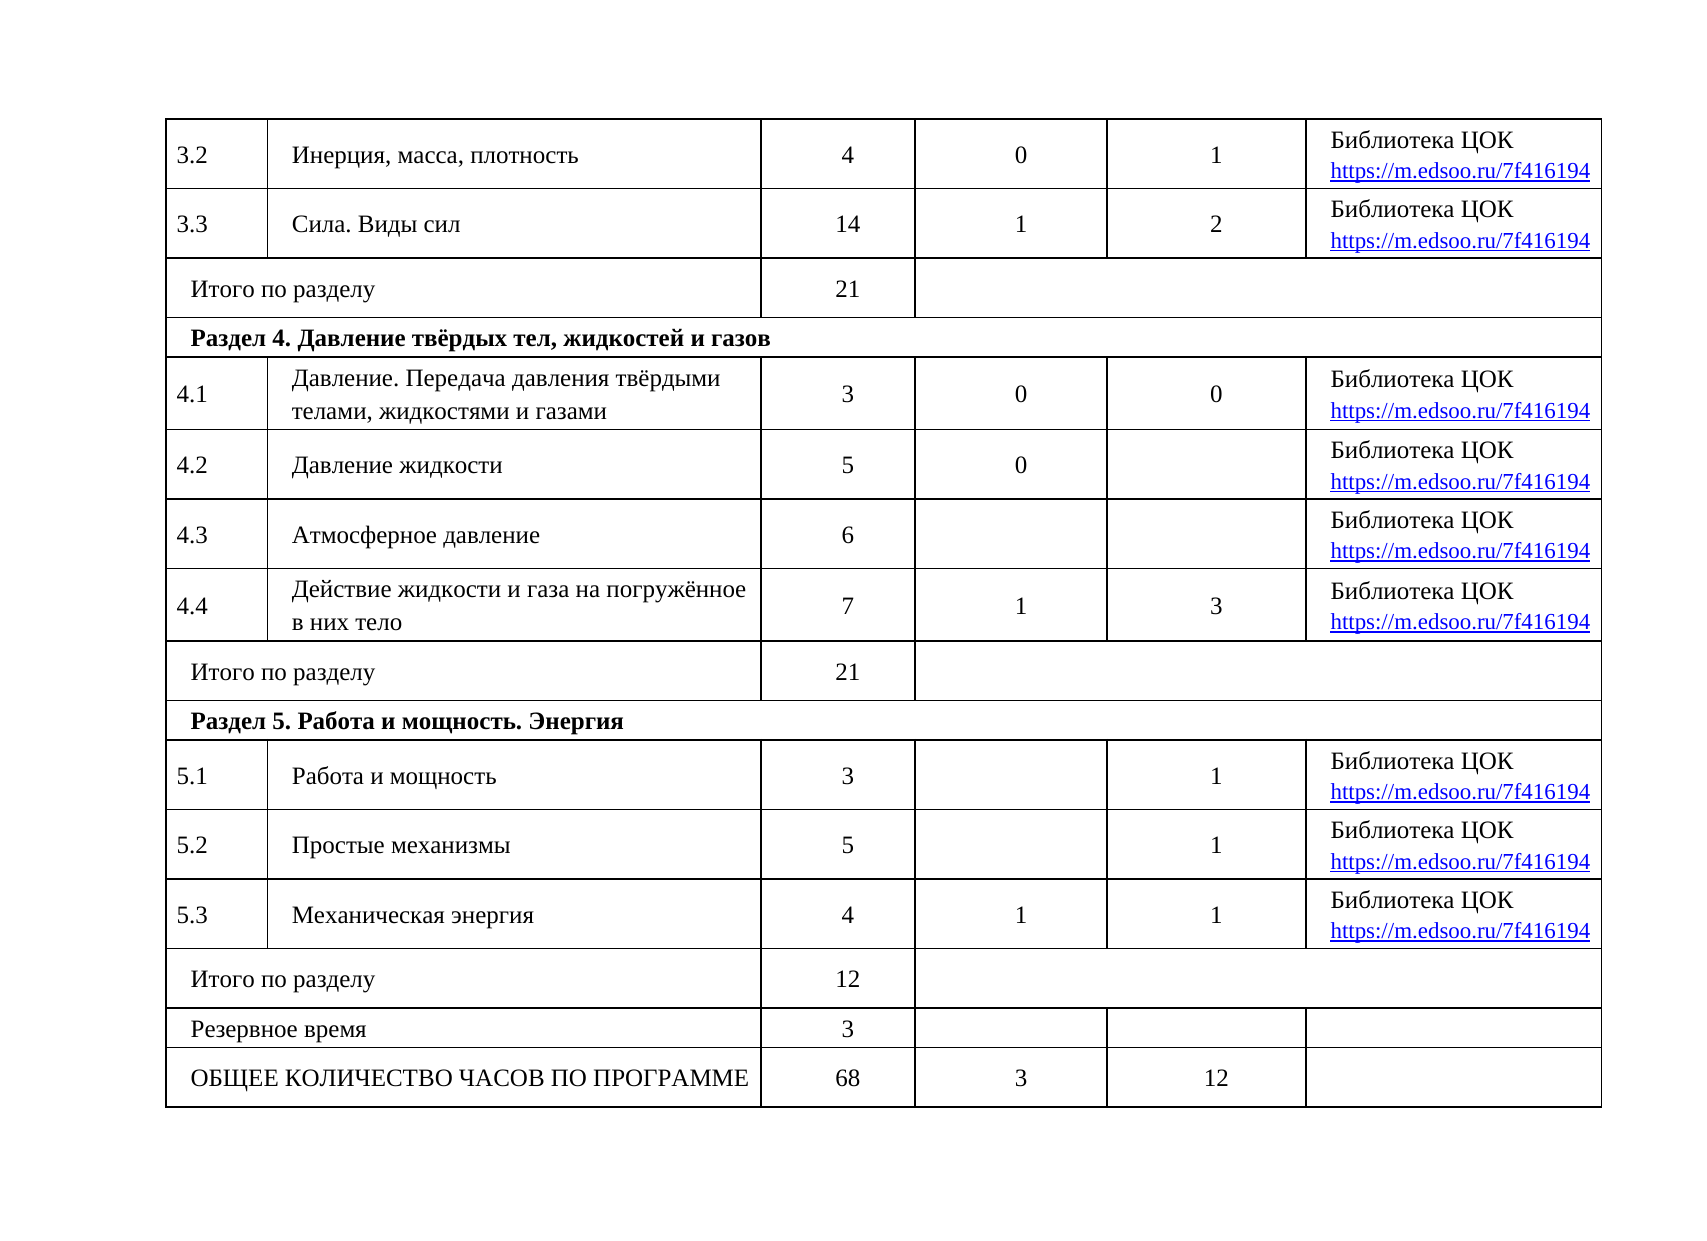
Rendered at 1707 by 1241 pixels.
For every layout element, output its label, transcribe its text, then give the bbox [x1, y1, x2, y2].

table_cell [1307, 189, 1601, 257]
table_cell Библиотека ЦОК https://m.edsoo.ru/7f416194 [1307, 810, 1601, 878]
table_cell 4.4 [167, 569, 267, 640]
table_cell 3 [762, 358, 914, 428]
table_cell Простые механизмы [268, 810, 760, 878]
table_cell [916, 1009, 1106, 1047]
table_cell 1 [916, 880, 1106, 948]
table_cell 12 [1108, 1048, 1305, 1106]
table_cell 6 [762, 500, 914, 568]
table_cell Библиотека ЦОК https://m.edsoo.ru/7f416194 [1307, 880, 1601, 948]
table_cell [916, 259, 1601, 317]
table_cell 5.1 [167, 741, 267, 808]
table_cell Резервное время [167, 1009, 760, 1047]
table_cell 0 [916, 430, 1106, 498]
table_cell 4.3 [167, 500, 267, 568]
table_cell [916, 949, 1601, 1007]
table_cell Механическая энергия [268, 880, 760, 948]
table_cell Раздел 5. Работа и мощность. Энергия [167, 701, 1601, 739]
table_cell [1307, 1009, 1601, 1047]
table_cell 0 [916, 358, 1106, 428]
table_cell Давление. Передача давления твёрдыми телами, жидкостями и газами [268, 358, 760, 428]
table_cell 3 [1108, 569, 1305, 640]
table_cell [916, 642, 1601, 699]
table_cell Библиотека ЦОК https://m.edsoo.ru/7f416194 [1307, 358, 1601, 428]
table_cell [1108, 500, 1305, 568]
table_cell 21 [762, 642, 914, 699]
table_cell 3.2 [167, 120, 267, 188]
table_cell 4 [762, 120, 914, 188]
table_cell 3 [762, 741, 914, 808]
table_cell 0 [916, 120, 1106, 188]
table_cell 3.3 [167, 189, 267, 257]
table_cell Библиотека ЦОК https://m.edsoo.ru/7f416194 [1307, 569, 1601, 640]
table_cell Раздел 4. Давление твёрдых тел, жидкостей и газов [167, 318, 1601, 356]
table_cell 1 [1108, 880, 1305, 948]
table_cell Действие жидкости и газа на погружённое в них тело [268, 569, 760, 640]
table_cell [916, 810, 1106, 878]
table_cell 1 [1108, 120, 1305, 188]
table_cell 5.2 [167, 810, 267, 878]
table_cell 5 [762, 810, 914, 878]
table_cell 2 [1108, 189, 1305, 257]
table_cell 1 [916, 189, 1106, 257]
table_cell Работа и мощность [268, 741, 760, 808]
table_cell 3 [762, 1009, 914, 1047]
table_cell 1 [916, 569, 1106, 640]
table_cell 4.1 [167, 358, 267, 428]
table_cell Библиотека ЦОК https://m.edsoo.ru/7f416194 [1307, 741, 1601, 808]
table_cell [1108, 1009, 1305, 1047]
table_cell 1 [1108, 810, 1305, 878]
table_cell [916, 741, 1106, 808]
table_cell Итого по разделу [167, 949, 760, 1007]
table_cell 7 [762, 569, 914, 640]
table_cell 4 [762, 880, 914, 948]
table_cell Инерция, масса, плотность [268, 120, 760, 188]
table_cell Сила. Виды сил [268, 189, 760, 257]
table_cell 1 [1108, 741, 1305, 808]
table_cell 68 [762, 1048, 914, 1106]
table_cell 4.2 [167, 430, 267, 498]
table_cell 0 [1108, 358, 1305, 428]
table_cell [1307, 1048, 1601, 1106]
table_cell Атмосферное давление [268, 500, 760, 568]
table_cell Библиотека ЦОК https://m.edsoo.ru/7f416194 [1307, 430, 1601, 498]
table_cell 3 [916, 1048, 1106, 1106]
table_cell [1307, 120, 1601, 188]
table_cell Итого по разделу [167, 259, 760, 317]
table_cell 12 [762, 949, 914, 1007]
table_cell ОБЩЕЕ КОЛИЧЕСТВО ЧАСОВ ПО ПРОГРАММЕ [167, 1048, 760, 1106]
table_cell Итого по разделу [167, 642, 760, 699]
table_cell Давление жидкости [268, 430, 760, 498]
table_cell 14 [762, 189, 914, 257]
table_cell Библиотека ЦОК https://m.edsoo.ru/7f416194 [1307, 500, 1601, 568]
table_cell 5.3 [167, 880, 267, 948]
table_cell [916, 500, 1106, 568]
table_cell 5 [762, 430, 914, 498]
table_cell 21 [762, 259, 914, 317]
table_cell [1108, 430, 1305, 498]
